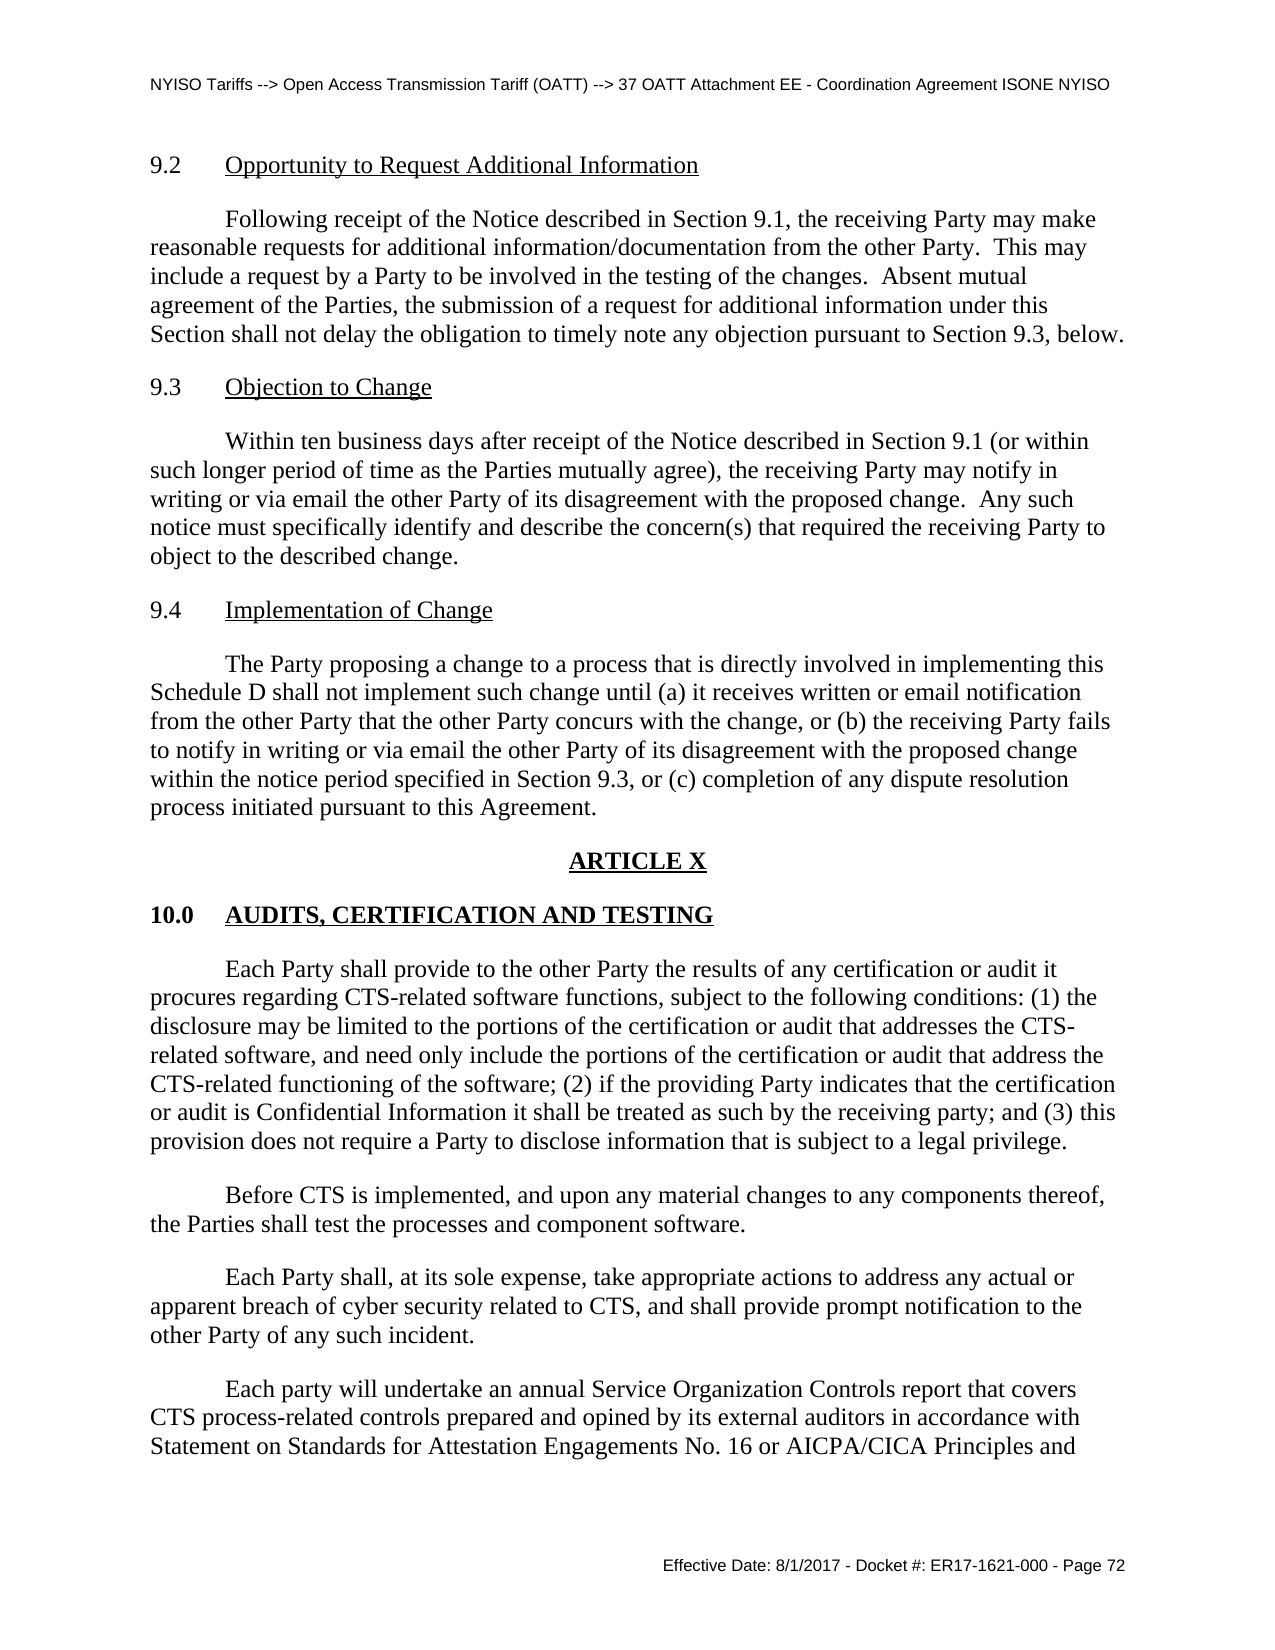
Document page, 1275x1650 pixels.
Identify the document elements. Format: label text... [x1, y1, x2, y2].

text The Party proposing a change to a process that is directly involved in implementing this Schedule D shall not implement such change until (a) it receives written or email notification from the other Party that the other Party concurs with the change, or (b) the receiving Party fails to notify in writing or via email the other Party of its disagreement with the proposed change within the notice period specified in Section 9.3, or (c) completion of any dispute resolution process initiated pursuant to this Agreement. [150, 649, 1125, 821]
text Before CTS is implemented, and upon any material changes to any components thereof, the Parties shall test the processes and component software. [150, 1180, 1125, 1237]
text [150, 1374, 1125, 1460]
text Each Party shall provide to the other Party the results of any certification or audit it procures regarding CTS-related software functions, subject to the following conditions: (1) the disclosure may be limited to the portions of the certification or audit that addresses the CTS-related software, and need only include the portions of the certification or audit that address the CTS-related functioning of the software; (2) if the providing Party indicates that the certification or audit is Confidential Information it shall be treated as such by the receiving party; and (3) this provision does not require a Party to disclose information that is subject to a legal privilege. [150, 954, 1125, 1155]
text Within ten business days after receipt of the Notice described in Section 9.1 (or within such longer period of time as the Parties mutually agree), the receiving Party may notify in writing or via email the other Party of its disagreement with the proposed change. Any such notice must specifically identify and describe the concern(s) that required the receiving Party to object to the described change. [150, 426, 1125, 570]
subtitle 9.2 Opportunity to Request Additional Information [150, 150, 1125, 179]
subtitle 9.4 Implementation of Change [150, 595, 1125, 624]
text Each Party shall, at its sole expense, take appropriate actions to address any actual or apparent breach of cyber security related to CTS, and shall provide prompt notification to the other Party of any such incident. [150, 1262, 1125, 1349]
text 10.0 AUDITS, CERTIFICATION AND TESTING [150, 900, 1125, 929]
subtitle 9.3 Objection to Change [150, 372, 1125, 401]
text Following receipt of the Notice described in Section 9.1, the receiving Party may make reasonable requests for additional information/documentation from the other Party. This may include a request by a Party to be involved in the testing of the changes. Absent mutual agreement of the Parties, the submission of a request for additional information under this Section shall not delay the obligation to timely note any objection pursuant to Section 9.3, below. [150, 204, 1125, 347]
text ARTICLE X [150, 846, 1125, 875]
